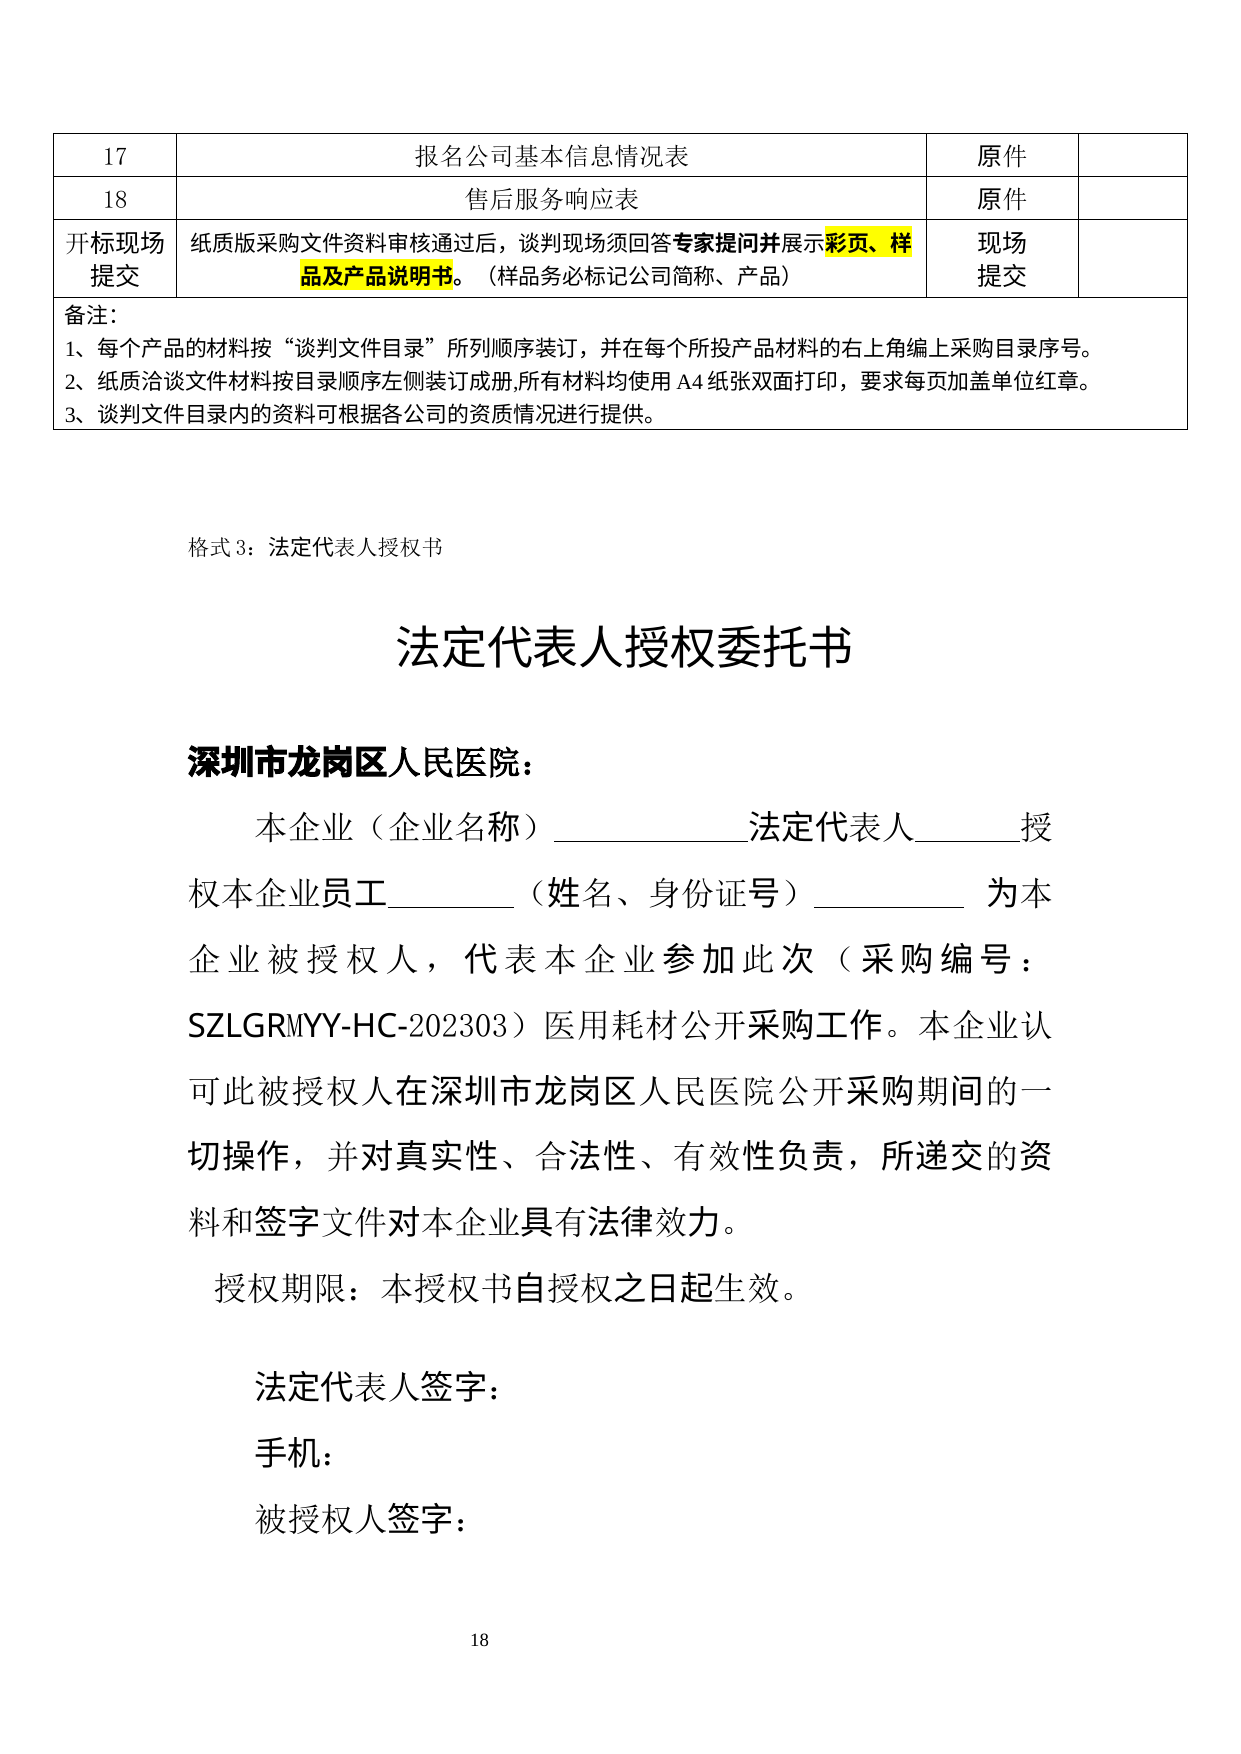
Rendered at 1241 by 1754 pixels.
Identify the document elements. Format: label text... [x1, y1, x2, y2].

text 本企业（企业名称） 法定代表人 授权本企业员工 （姓名、身份证号） 为本企业被授权人，代表本企业参加此次（采购编号：SZLGRMYY-HC-202303）医用耗材公开采购工作。本企业认可此被授权人在深圳市龙岗区人民医院公开采购期间的一切操作，并对真实性、合法性、有效性负责，所递交的资料和签字文件对本企业具有法律效力。 [187, 792, 1053, 1253]
text 授权期限：本授权书自授权之日起生效。 [187, 1253, 1053, 1319]
table_cell [1079, 134, 1187, 176]
table_cell 原件 [927, 177, 1078, 218]
table_cell 备注： 1、每个产品的材料按“谈判文件目录”所列顺序装订，并在每个所投产品材料的右上角编上采购目录序号。 2、纸质洽谈文件材料按目录顺序左侧装订成册,所有材料均使用A4纸张双面打印，要求每页加盖单位红章。 3、谈判文件目录内的资料可根据各公司的资质情况进行提供。 [54, 298, 1187, 429]
text 格式3：法定代表人授权书 [187, 529, 1053, 562]
table_cell 17 [54, 134, 176, 176]
table_cell 纸质版采购文件资料审核通过后，谈判现场须回答专家提问并展示彩页、样品及产品说明书。（样品务必标记公司简称、产品） [177, 220, 926, 297]
table_cell [1079, 177, 1187, 218]
text 手机： [187, 1418, 1053, 1484]
text 法定代表人授权委托书 [187, 595, 1053, 694]
table_cell 开标现场提交 [54, 220, 176, 297]
table_cell 报名公司基本信息情况表 [177, 134, 926, 176]
text 法定代表人签字： [187, 1352, 1053, 1418]
table_cell 18 [54, 177, 176, 218]
text 被授权人签字： [187, 1484, 1053, 1549]
table_cell 售后服务响应表 [177, 177, 926, 218]
table_cell 现场 提交 [927, 220, 1078, 297]
text 深圳市龙岗区人民医院： [187, 727, 1053, 792]
table_cell [1079, 220, 1187, 297]
table_cell 原件 [927, 134, 1078, 176]
